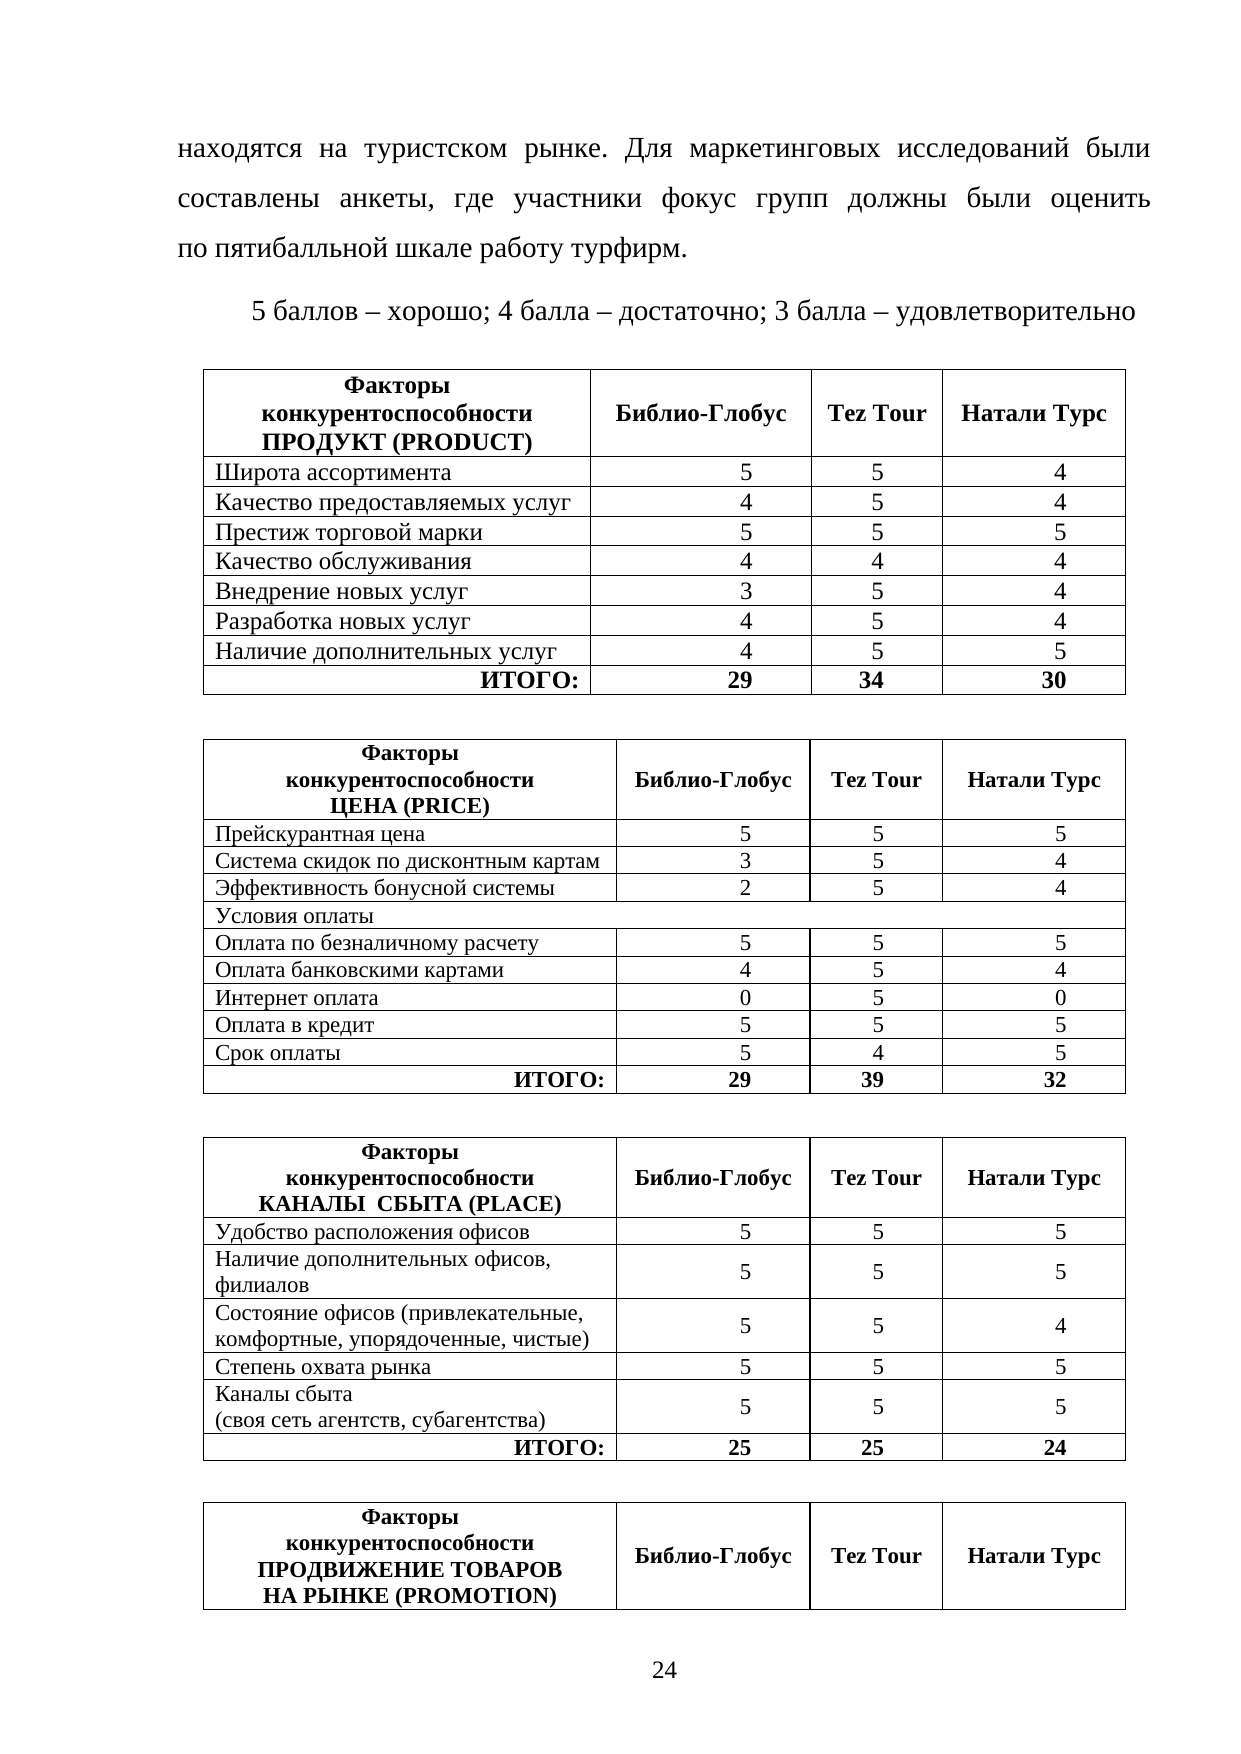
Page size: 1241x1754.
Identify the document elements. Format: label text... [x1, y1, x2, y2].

table_cell Прейскурантная цена [204, 820, 616, 846]
table_cell 4 [943, 487, 1125, 516]
table_cell 32 [943, 1066, 1125, 1092]
table_cell 4 [811, 1039, 942, 1065]
table_cell ИТОГО: [204, 1066, 616, 1092]
table_cell 5 [617, 1011, 809, 1038]
table_cell Оплата по безналичному расчету [204, 929, 616, 956]
table_cell 4 [617, 957, 809, 983]
table_header Натали Турс [943, 1138, 1125, 1217]
table_cell 4 [943, 546, 1125, 575]
table_header Натали Турс [943, 740, 1125, 818]
table_cell 5 [617, 1039, 809, 1065]
table_header Tez Tour [812, 370, 942, 456]
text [177, 130, 1152, 264]
table_header Tez Tour [811, 1138, 942, 1217]
table_header Натали Турс [943, 370, 1125, 456]
table_cell 5 [812, 576, 942, 605]
table_cell 5 [617, 1245, 809, 1298]
table_cell Престиж торговой марки [204, 517, 590, 545]
table_cell Интернет оплата [204, 984, 616, 1010]
table_cell 5 [812, 487, 942, 516]
table_cell 5 [811, 929, 942, 956]
table_cell ИТОГО: [204, 1434, 616, 1460]
table_cell 5 [617, 1380, 809, 1433]
table_cell Оплата в кредит [204, 1011, 616, 1038]
table_header Факторы конкурентоспособности ЦЕНА (PRICE) [204, 740, 616, 818]
table_cell Каналы сбыта (своя сеть агентств, субагентства) [204, 1380, 616, 1433]
table_header Tez Tour [811, 740, 942, 818]
table_cell ИТОГО: [204, 666, 590, 694]
table_header Факторы конкурентоспособности ПРОДВИЖЕНИЕ ТОВАРОВ НА РЫНКЕ (PROMOTION) [204, 1503, 616, 1608]
table_cell 4 [591, 606, 811, 635]
table_cell 5 [811, 1218, 942, 1244]
table_header Факторы конкурентоспособности ПРОДУКТ (PRODUCT) [204, 370, 590, 456]
table_header Библио-Глобус [617, 1138, 809, 1217]
table_cell 5 [812, 606, 942, 635]
table_cell 39 [811, 1066, 942, 1092]
table_cell 5 [943, 820, 1125, 846]
table_cell 4 [943, 606, 1125, 635]
table_cell 34 [812, 666, 942, 694]
table_cell Система скидок по дисконтным картам [204, 847, 616, 873]
table_cell Степень охвата рынка [204, 1353, 616, 1379]
table_cell 0 [617, 984, 809, 1010]
table_cell 4 [591, 546, 811, 575]
table_cell 5 [617, 820, 809, 846]
table_cell 5 [812, 517, 942, 545]
table_cell 5 [943, 1245, 1125, 1298]
table_cell 4 [943, 457, 1125, 486]
table_cell 4 [943, 576, 1125, 605]
table_cell 4 [943, 1299, 1125, 1352]
table_cell Разработка новых услуг [204, 606, 590, 635]
table_cell 30 [943, 666, 1125, 694]
table_cell Удобство расположения офисов [204, 1218, 616, 1244]
table_cell 5 [811, 847, 942, 873]
table_cell 2 [617, 874, 809, 901]
table_cell Состояние офисов (привлекательные, комфортные, упорядоченные, чистые) [204, 1299, 616, 1352]
table_cell 5 [943, 517, 1125, 545]
table_cell Эффективность бонусной системы [204, 874, 616, 901]
table_cell 5 [617, 1218, 809, 1244]
table_cell 5 [943, 1353, 1125, 1379]
table_cell Качество обслуживания [204, 546, 590, 575]
table_cell 5 [811, 1011, 942, 1038]
table_header Библио-Глобус [617, 1503, 809, 1608]
table_cell 5 [943, 1380, 1125, 1433]
table_cell Срок оплаты [204, 1039, 616, 1065]
table_cell 5 [811, 957, 942, 983]
table_cell 5 [591, 517, 811, 545]
table_header Натали Турс [943, 1503, 1125, 1608]
table_cell 4 [591, 487, 811, 516]
table_cell Качество предоставляемых услуг [204, 487, 590, 516]
table_cell 5 [617, 1353, 809, 1379]
table_cell 4 [591, 636, 811, 664]
table_cell Наличие дополнительных услуг [204, 636, 590, 664]
table_cell 5 [943, 929, 1125, 956]
table_cell Широта ассортимента [204, 457, 590, 486]
table_cell Условия оплаты [204, 902, 1125, 928]
table_cell 5 [812, 457, 942, 486]
table_cell 5 [812, 636, 942, 664]
table_cell 5 [591, 457, 811, 486]
table_cell 4 [943, 874, 1125, 901]
table_cell 3 [617, 847, 809, 873]
table_cell Внедрение новых услуг [204, 576, 590, 605]
table_cell 4 [943, 847, 1125, 873]
table_header Факторы конкурентоспособности КАНАЛЫ СБЫТА (PLACE) [204, 1138, 616, 1217]
table_cell 3 [591, 576, 811, 605]
table_cell 5 [811, 984, 942, 1010]
table_cell Оплата банковскими картами [204, 957, 616, 983]
table_cell 5 [811, 1245, 942, 1298]
table_cell Наличие дополнительных офисов, филиалов [204, 1245, 616, 1298]
table_cell 25 [617, 1434, 809, 1460]
table_cell 29 [617, 1066, 809, 1092]
table_cell 5 [811, 820, 942, 846]
text 5 баллов – хорошо; 4 балла – достаточно; 3 балла – удовлетворительно [177, 293, 1152, 327]
table_cell 25 [811, 1434, 942, 1460]
table_cell 5 [943, 1011, 1125, 1038]
table_cell 5 [943, 1218, 1125, 1244]
table_cell 5 [811, 1380, 942, 1433]
table_cell 5 [943, 636, 1125, 664]
table_cell 5 [811, 874, 942, 901]
table_cell 5 [811, 1299, 942, 1352]
table_cell 4 [943, 957, 1125, 983]
table_cell 5 [811, 1353, 942, 1379]
table_header Библио-Глобус [591, 370, 811, 456]
table_cell 0 [943, 984, 1125, 1010]
table_cell 24 [943, 1434, 1125, 1460]
table_header Tez Tour [811, 1503, 942, 1608]
table_header Библио-Глобус [617, 740, 809, 818]
table_cell 5 [617, 1299, 809, 1352]
table_cell 4 [812, 546, 942, 575]
table_cell 5 [617, 929, 809, 956]
table_cell 5 [943, 1039, 1125, 1065]
table_cell 29 [591, 666, 811, 694]
